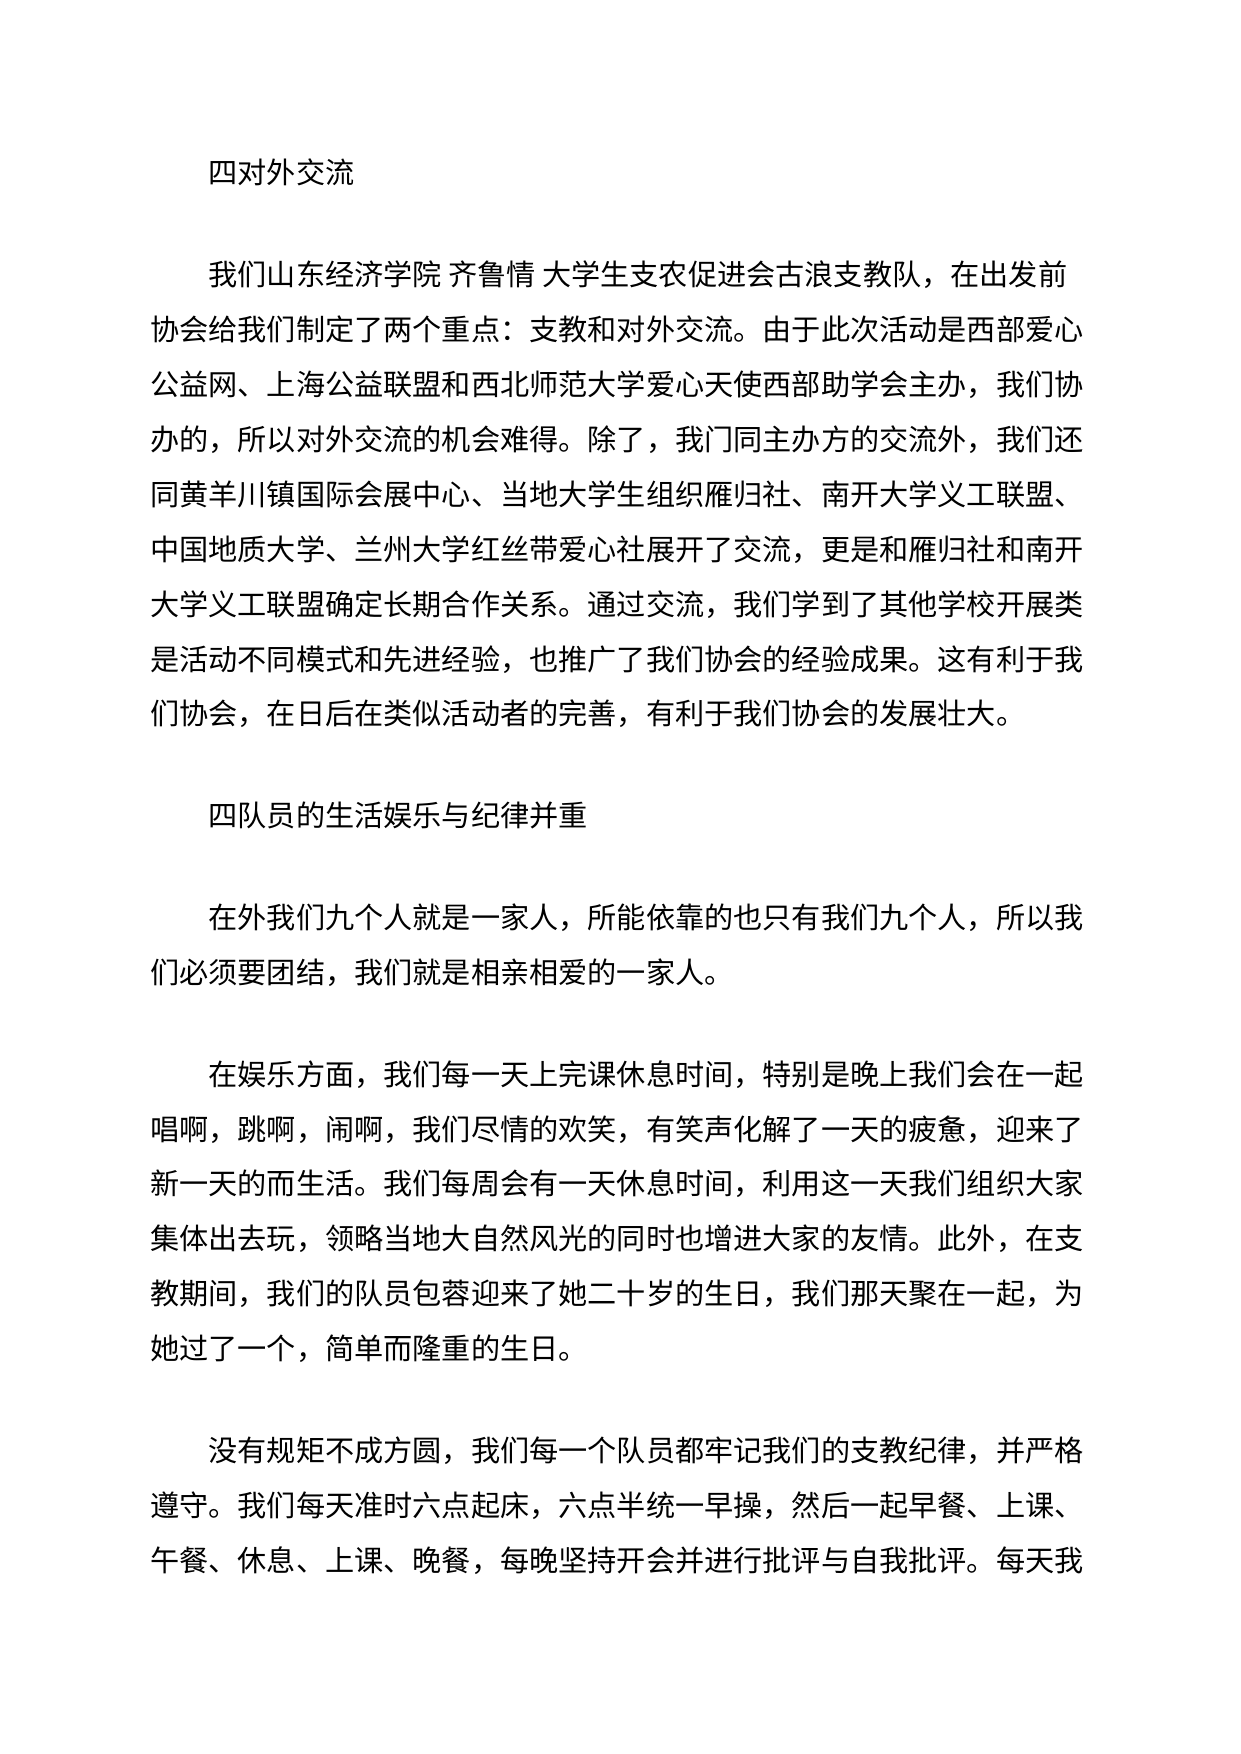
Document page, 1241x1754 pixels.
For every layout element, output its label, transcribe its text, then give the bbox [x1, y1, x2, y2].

text 四对外交流 [150, 150, 1090, 192]
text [150, 1427, 1090, 1579]
text 四队员的生活娱乐与纪律并重 [150, 793, 1090, 835]
text 我们山东经济学院 齐鲁情 大学生支农促进会古浪支教队，在出发前协会给我们制定了两个重点：支教和对外交流。由于此次活动是西部爱心公益网、上海公益联盟和西北师范大学爱心天使西部助学会主办，我们协办的，所以对外交流的机会难得。除了，我门同主办方的交流外，我们还同黄羊川镇国际会展中心、当地大学生组织雁归社、南开大学义工联盟、中国地质大学、兰州大学红丝带爱心社展开了交流，更是和雁归社和南开大学义工联盟确定长期合作关系。通过交流，我们学到了其他学校开展类是活动不同模式和先进经验，也推广了我们协会的经验成果。这有利于我们协会，在日后在类似活动者的完善，有利于我们协会的发展壮大。 [150, 252, 1090, 733]
text 在外我们九个人就是一家人，所能依靠的也只有我们九个人，所以我们必须要团结，我们就是相亲相爱的一家人。 [150, 894, 1090, 992]
text 在娱乐方面，我们每一天上完课休息时间，特别是晚上我们会在一起唱啊，跳啊，闹啊，我们尽情的欢笑，有笑声化解了一天的疲惫，迎来了新一天的而生活。我们每周会有一天休息时间，利用这一天我们组织大家集体出去玩，领略当地大自然风光的同时也增进大家的友情。此外，在支教期间，我们的队员包蓉迎来了她二十岁的生日，我们那天聚在一起，为她过了一个，简单而隆重的生日。 [150, 1051, 1090, 1368]
